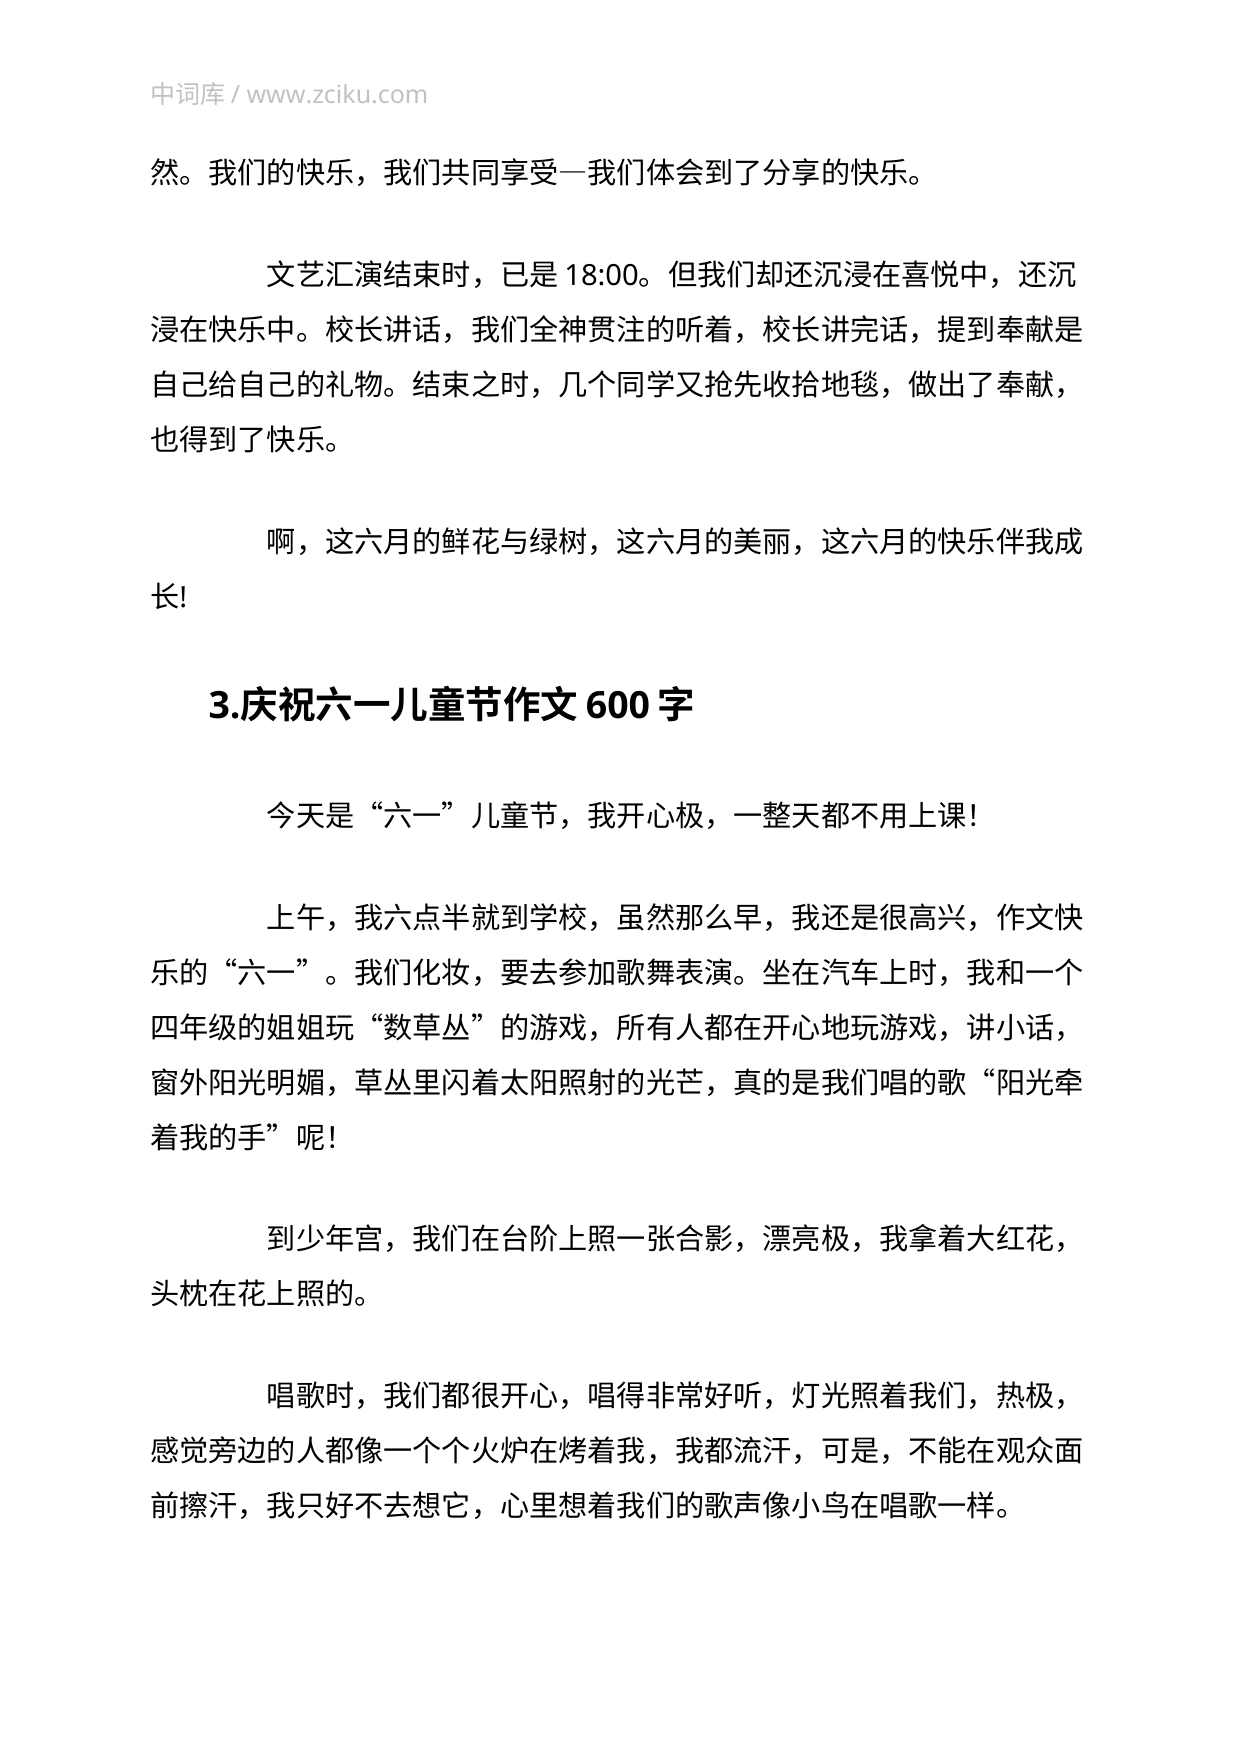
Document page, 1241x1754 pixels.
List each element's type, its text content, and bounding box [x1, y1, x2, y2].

text 到少年宫，我们在台阶上照一张合影，漂亮极，我拿着大红花，头枕在花上照的。 [150, 1216, 1090, 1313]
text 上午，我六点半就到学校，虽然那么早，我还是很高兴，作文快乐的“六一”。我们化妆，要去参加歌舞表演。坐在汽车上时，我和一个四年级的姐姐玩“数草丛”的游戏，所有人都在开心地玩游戏，讲小话，窗外阳光明媚，草丛里闪着太阳照射的光芒，真的是我们唱的歌“阳光牵着我的手”呢！ [150, 894, 1090, 1156]
text 唱歌时，我们都很开心，唱得非常好听，灯光照着我们，热极，感觉旁边的人都像一个个火炉在烤着我，我都流汗，可是，不能在观众面前擦汗，我只好不去想它，心里想着我们的歌声像小鸟在唱歌一样。 [150, 1373, 1090, 1525]
text 啊，这六月的鲜花与绿树，这六月的美丽，这六月的快乐伴我成长! [150, 518, 1090, 616]
text 文艺汇演结束时，已是18:00。但我们却还沉浸在喜悦中，还沉浸在快乐中。校长讲话，我们全神贯注的听着，校长讲完话，提到奉献是自己给自己的礼物。结束之时，几个同学又抢先收拾地毯，做出了奉献，也得到了快乐。 [150, 252, 1090, 459]
text 3.庆祝六一儿童节作文600字 [150, 675, 1090, 730]
text 今天是“六一”儿童节，我开心极，一整天都不用上课！ [150, 793, 1090, 835]
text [150, 150, 1090, 192]
